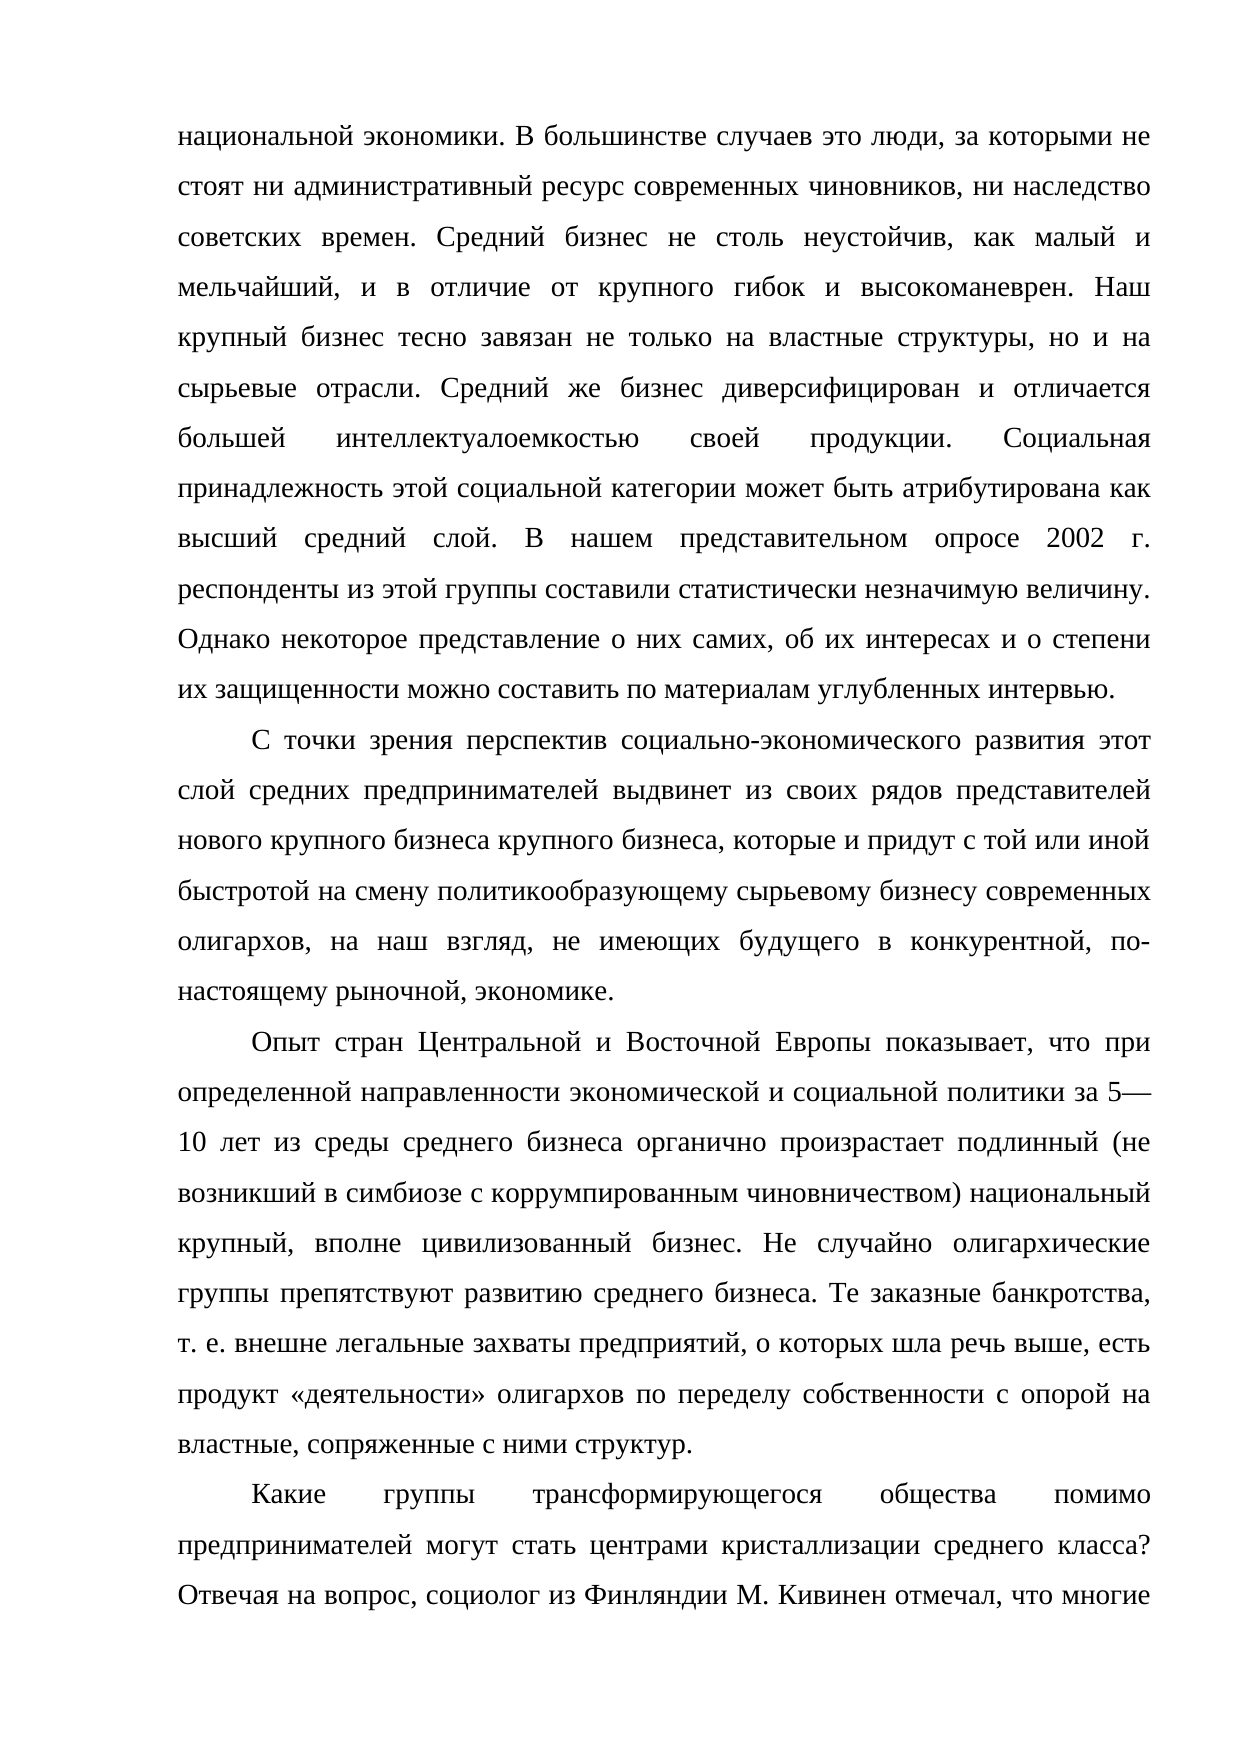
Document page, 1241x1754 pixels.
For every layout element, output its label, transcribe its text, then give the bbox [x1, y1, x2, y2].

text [177, 1477, 1152, 1611]
text С точки зрения перспектив социально-экономического развития этот слой средних предпринимателей выдвинет из своих рядов представителей нового крупного бизнеса крупного бизнеса, которые и придут с той или иной быстротой на смену политикообразующему сырьевому бизнесу современных олигархов, на наш взгляд, не имеющих будущего в конкурентной, по-настоящему рыночной, экономике. [177, 722, 1152, 1007]
text Опыт стран Центральной и Восточной Европы показывает, что при определенной направленности экономической и социальной политики за 5—10 лет из среды среднего бизнеса органично произрастает подлинный (не возникший в симбиозе с коррумпированным чиновничеством) национальный крупный, вполне цивилизованный бизнес. Не случайно олигархические группы препятствуют развитию среднего бизнеса. Те заказные банкротства, т. е. внешне легальные захваты предприятий, о которых шла речь выше, есть продукт «деятельности» олигархов по переделу собственности с опорой на властные, сопряженные с ними структур. [177, 1024, 1152, 1460]
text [177, 118, 1152, 705]
